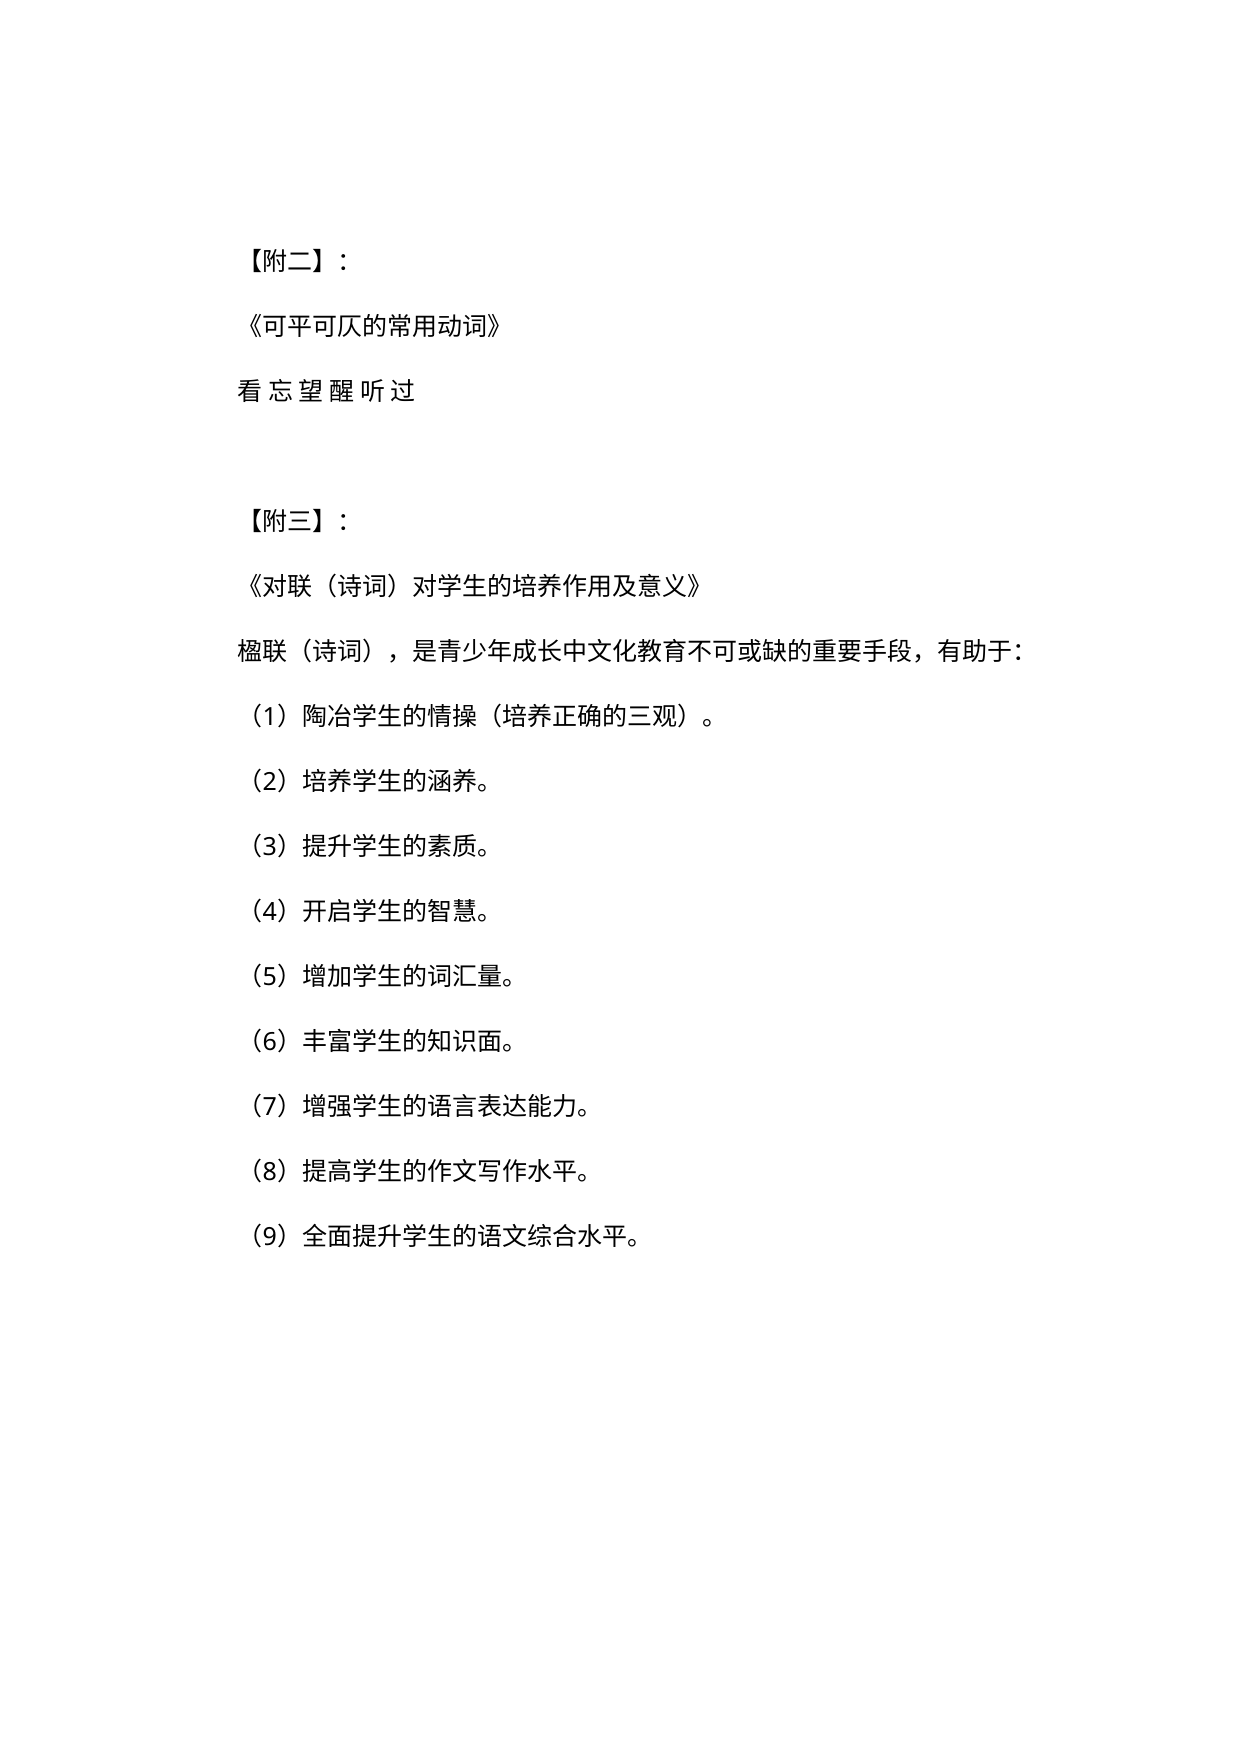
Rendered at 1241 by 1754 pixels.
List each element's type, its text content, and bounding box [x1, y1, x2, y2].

text 《对联（诗词）对学生的培养作用及意义》 [187, 552, 1053, 617]
text 【附三】： [187, 487, 1053, 552]
text 【附二】： [187, 227, 1053, 292]
text 楹联（诗词），是青少年成长中文化教育不可或缺的重要手段，有助于： [187, 617, 1053, 682]
text （1）陶冶学生的情操（培养正确的三观）。 [187, 682, 1053, 747]
text （4）开启学生的智慧。 [187, 877, 1053, 942]
text （6）丰富学生的知识面。 [187, 1007, 1053, 1072]
text 看 忘 望 醒 听 过 [187, 357, 1053, 422]
text （2）培养学生的涵养。 [187, 747, 1053, 812]
text （9）全面提升学生的语文综合水平。 [187, 1202, 1053, 1267]
text （5）增加学生的词汇量。 [187, 942, 1053, 1007]
text （7）增强学生的语言表达能力。 [187, 1072, 1053, 1137]
text （3）提升学生的素质。 [187, 812, 1053, 877]
text （8）提高学生的作文写作水平。 [187, 1137, 1053, 1202]
text 《可平可仄的常用动词》 [187, 292, 1053, 357]
